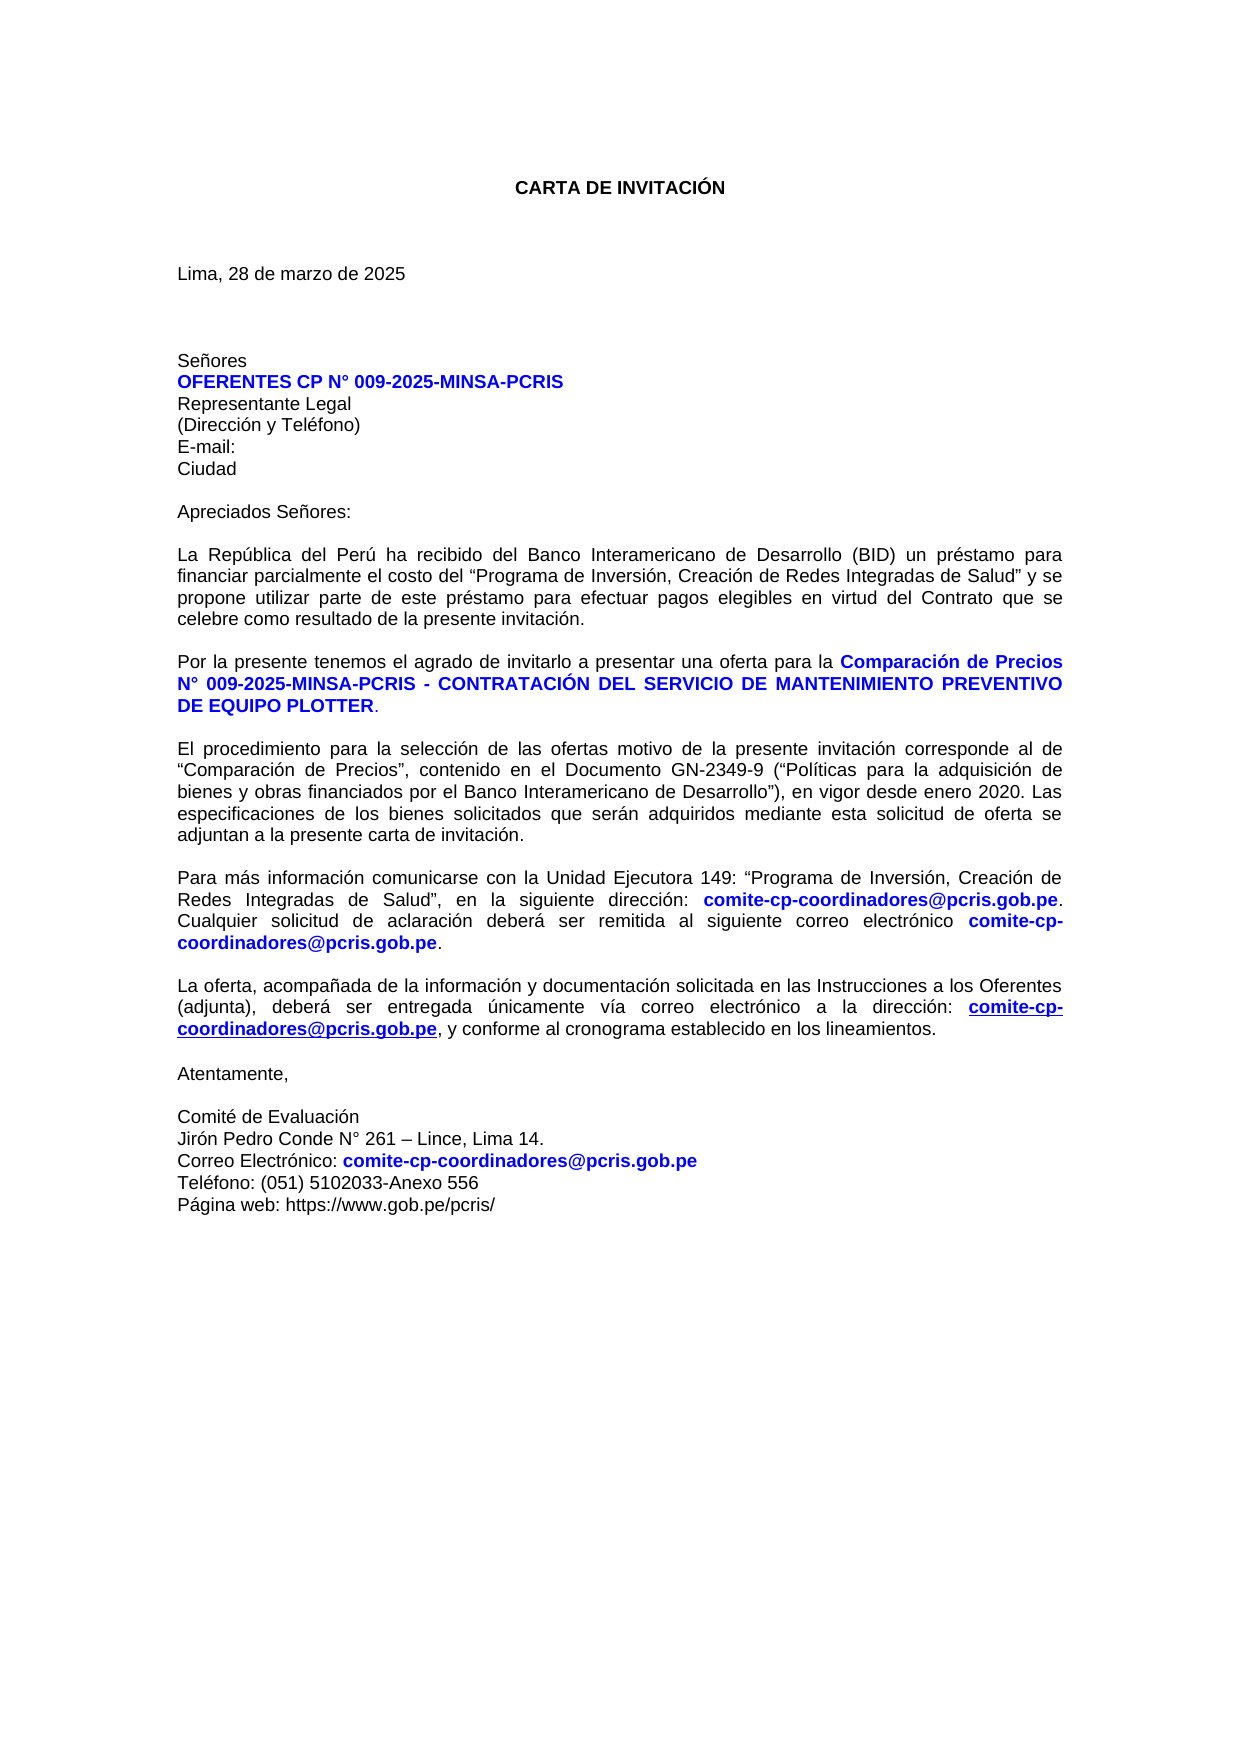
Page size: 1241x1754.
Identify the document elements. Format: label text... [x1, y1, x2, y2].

text Jirón Pedro Conde N° 261 – Lince, Lima 14. [177, 1128, 1063, 1149]
text Correo Electrónico: comite-cp-coordinadores@pcris.gob.pe [177, 1149, 1063, 1171]
text Teléfono: (051) 5102033‐Anexo 556 [177, 1171, 1063, 1193]
text (Dirección y Teléfono) [177, 414, 1063, 436]
text El procedimiento para la selección de las ofertas motivo de la presente invitación corresponde al de “Comparación de Precios”, contenido en el Documento GN-2349-9 (“Políticas para la adquisición de bienes y obras financiados por el Banco Interamericano de Desarrollo”), en vigor desde enero 2020. Las especificaciones de los bienes solicitados que serán adquiridos mediante esta solicitud de oferta se adjuntan a la presente carta de invitación. [177, 738, 1063, 845]
text Página web: https://www.gob.pe/pcris/ [177, 1193, 1063, 1215]
text La oferta, acompañada de la información y documentación solicitada en las Instrucciones a los Oferentes (adjunta), deberá ser entregada únicamente vía correo electrónico a la dirección: comite-cp-coordinadores@pcris.gob.pe, y conforme al cronograma establecido en los lineamientos. [177, 975, 1063, 1039]
text OFERENTES CP N° 009-2025-MINSA-PCRIS [177, 371, 1063, 393]
text Ciudad [177, 457, 1063, 479]
text Apreciados Señores: [177, 500, 1063, 522]
text E-mail: [177, 436, 1063, 457]
text Señores [177, 349, 1063, 371]
text Para más información comunicarse con la Unidad Ejecutora 149: “Programa de Inversión, Creación de Redes Integradas de Salud”, en la siguiente dirección: comite-cp-coordinadores@pcris.gob.pe. Cualquier solicitud de aclaración deberá ser remitida al siguiente correo electrónico comite-cp-coordinadores@pcris.gob.pe. [177, 867, 1063, 953]
text CARTA DE INVITACIÓN [177, 177, 1063, 198]
text La República del Perú ha recibido del Banco Interamericano de Desarrollo (BID) un préstamo para financiar parcialmente el costo del “Programa de Inversión, Creación de Redes Integradas de Salud” y se propone utilizar parte de este préstamo para efectuar pagos elegibles en virtud del Contrato que se celebre como resultado de la presente invitación. [177, 543, 1063, 630]
text Lima, 28 de marzo de 2025 [177, 263, 1063, 285]
text Representante Legal [177, 393, 1063, 414]
text Atentamente, [177, 1063, 1063, 1085]
text Por la presente tenemos el agrado de invitarlo a presentar una oferta para la Comparación de Precios N° 009-2025-MINSA-PCRIS - CONTRATACIÓN DEL SERVICIO DE MANTENIMIENTO PREVENTIVO DE EQUIPO PLOTTER. [177, 651, 1063, 716]
text Comité de Evaluación [177, 1106, 1063, 1128]
